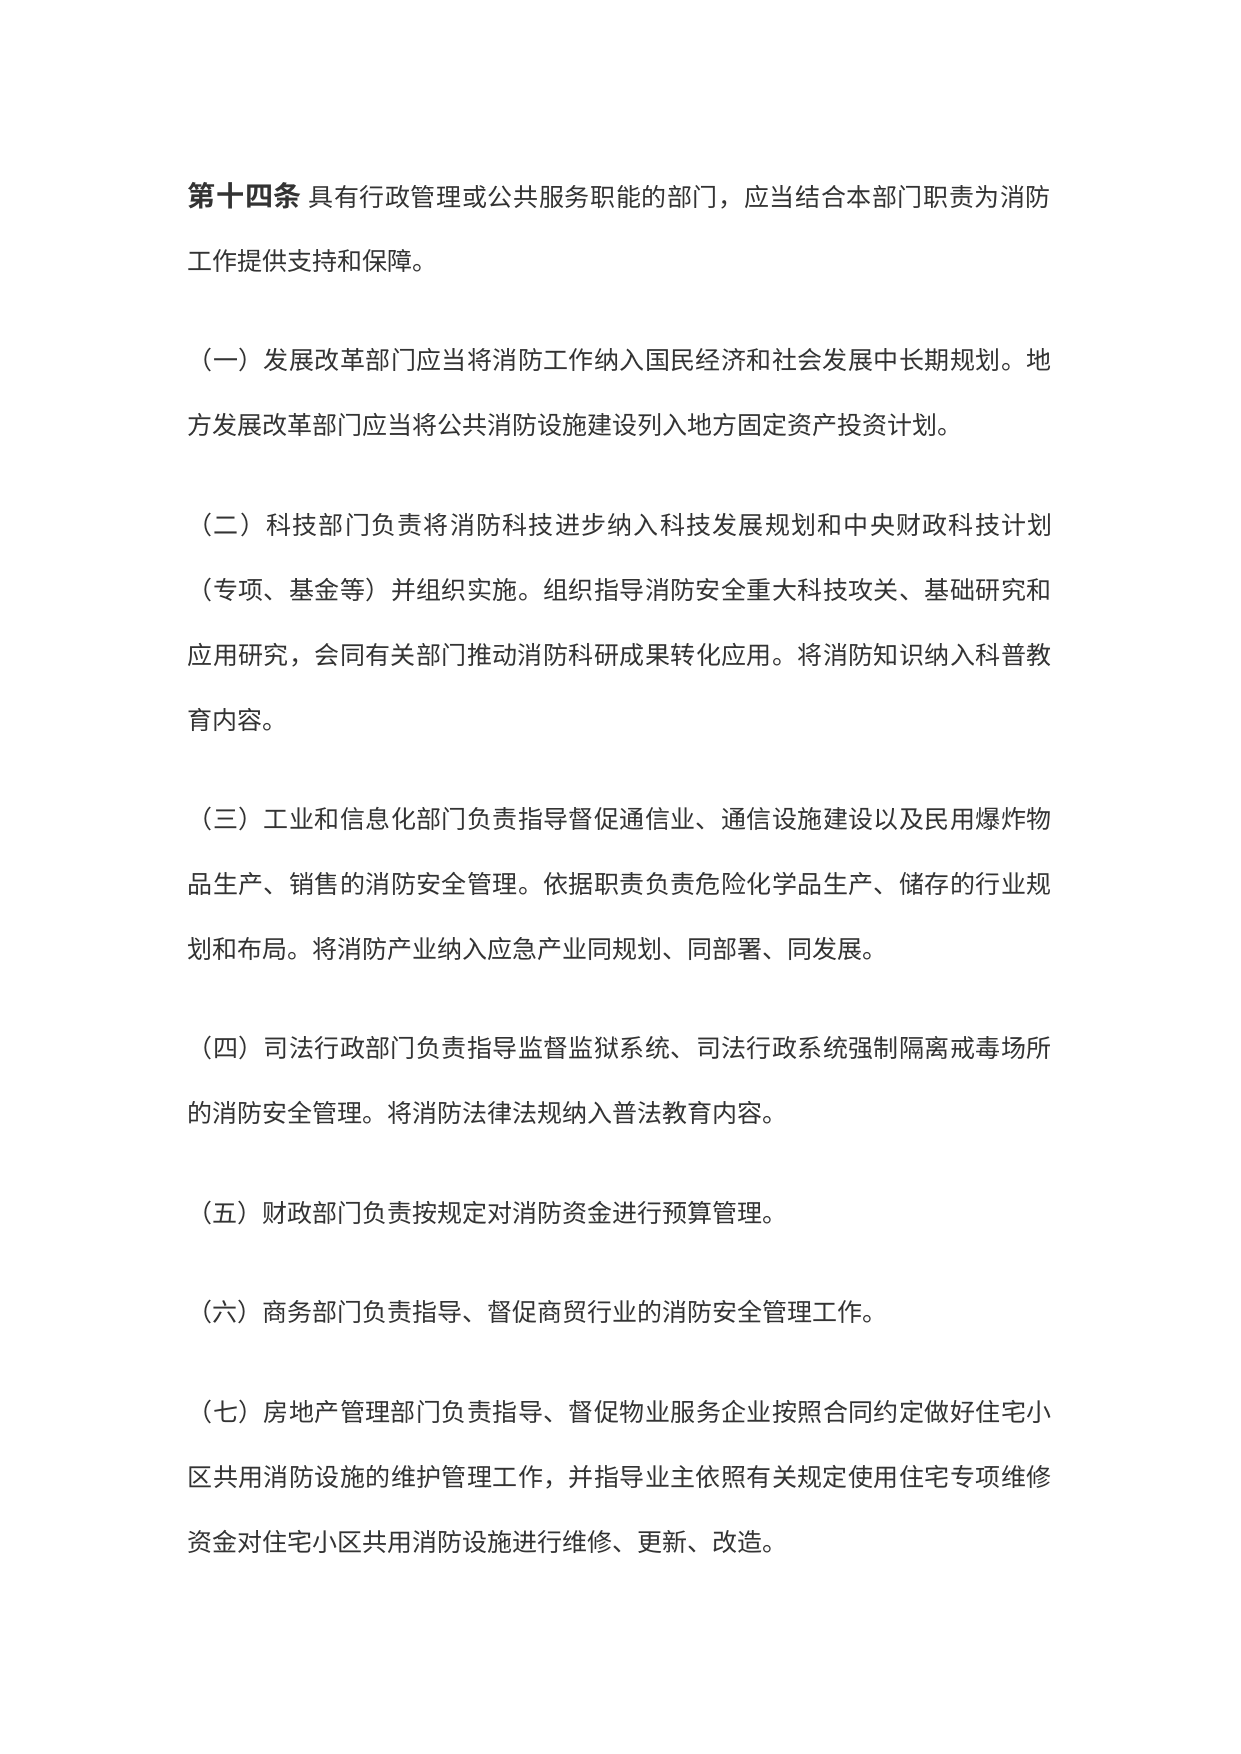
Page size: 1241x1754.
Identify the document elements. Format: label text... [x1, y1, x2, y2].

text （七）房地产管理部门负责指导、督促物业服务企业按照合同约定做好住宅小区共用消防设施的维护管理工作，并指导业主依照有关规定使用住宅专项维修资金对住宅小区共用消防设施进行维修、更新、改造。 [187, 1378, 1053, 1573]
text （三）工业和信息化部门负责指导督促通信业、通信设施建设以及民用爆炸物品生产、销售的消防安全管理。依据职责负责危险化学品生产、储存的行业规划和布局。将消防产业纳入应急产业同规划、同部署、同发展。 [187, 785, 1053, 980]
text 第十四条 具有行政管理或公共服务职能的部门，应当结合本部门职责为消防工作提供支持和保障。 [187, 162, 1053, 292]
text （四）司法行政部门负责指导监督监狱系统、司法行政系统强制隔离戒毒场所的消防安全管理。将消防法律法规纳入普法教育内容。 [187, 1014, 1053, 1144]
text （六）商务部门负责指导、督促商贸行业的消防安全管理工作。 [187, 1278, 1053, 1343]
text （二）科技部门负责将消防科技进步纳入科技发展规划和中央财政科技计划（专项、基金等）并组织实施。组织指导消防安全重大科技攻关、基础研究和应用研究，会同有关部门推动消防科研成果转化应用。将消防知识纳入科普教育内容。 [187, 491, 1053, 751]
text （一）发展改革部门应当将消防工作纳入国民经济和社会发展中长期规划。地方发展改革部门应当将公共消防设施建设列入地方固定资产投资计划。 [187, 326, 1053, 456]
text （五）财政部门负责按规定对消防资金进行预算管理。 [187, 1179, 1053, 1244]
